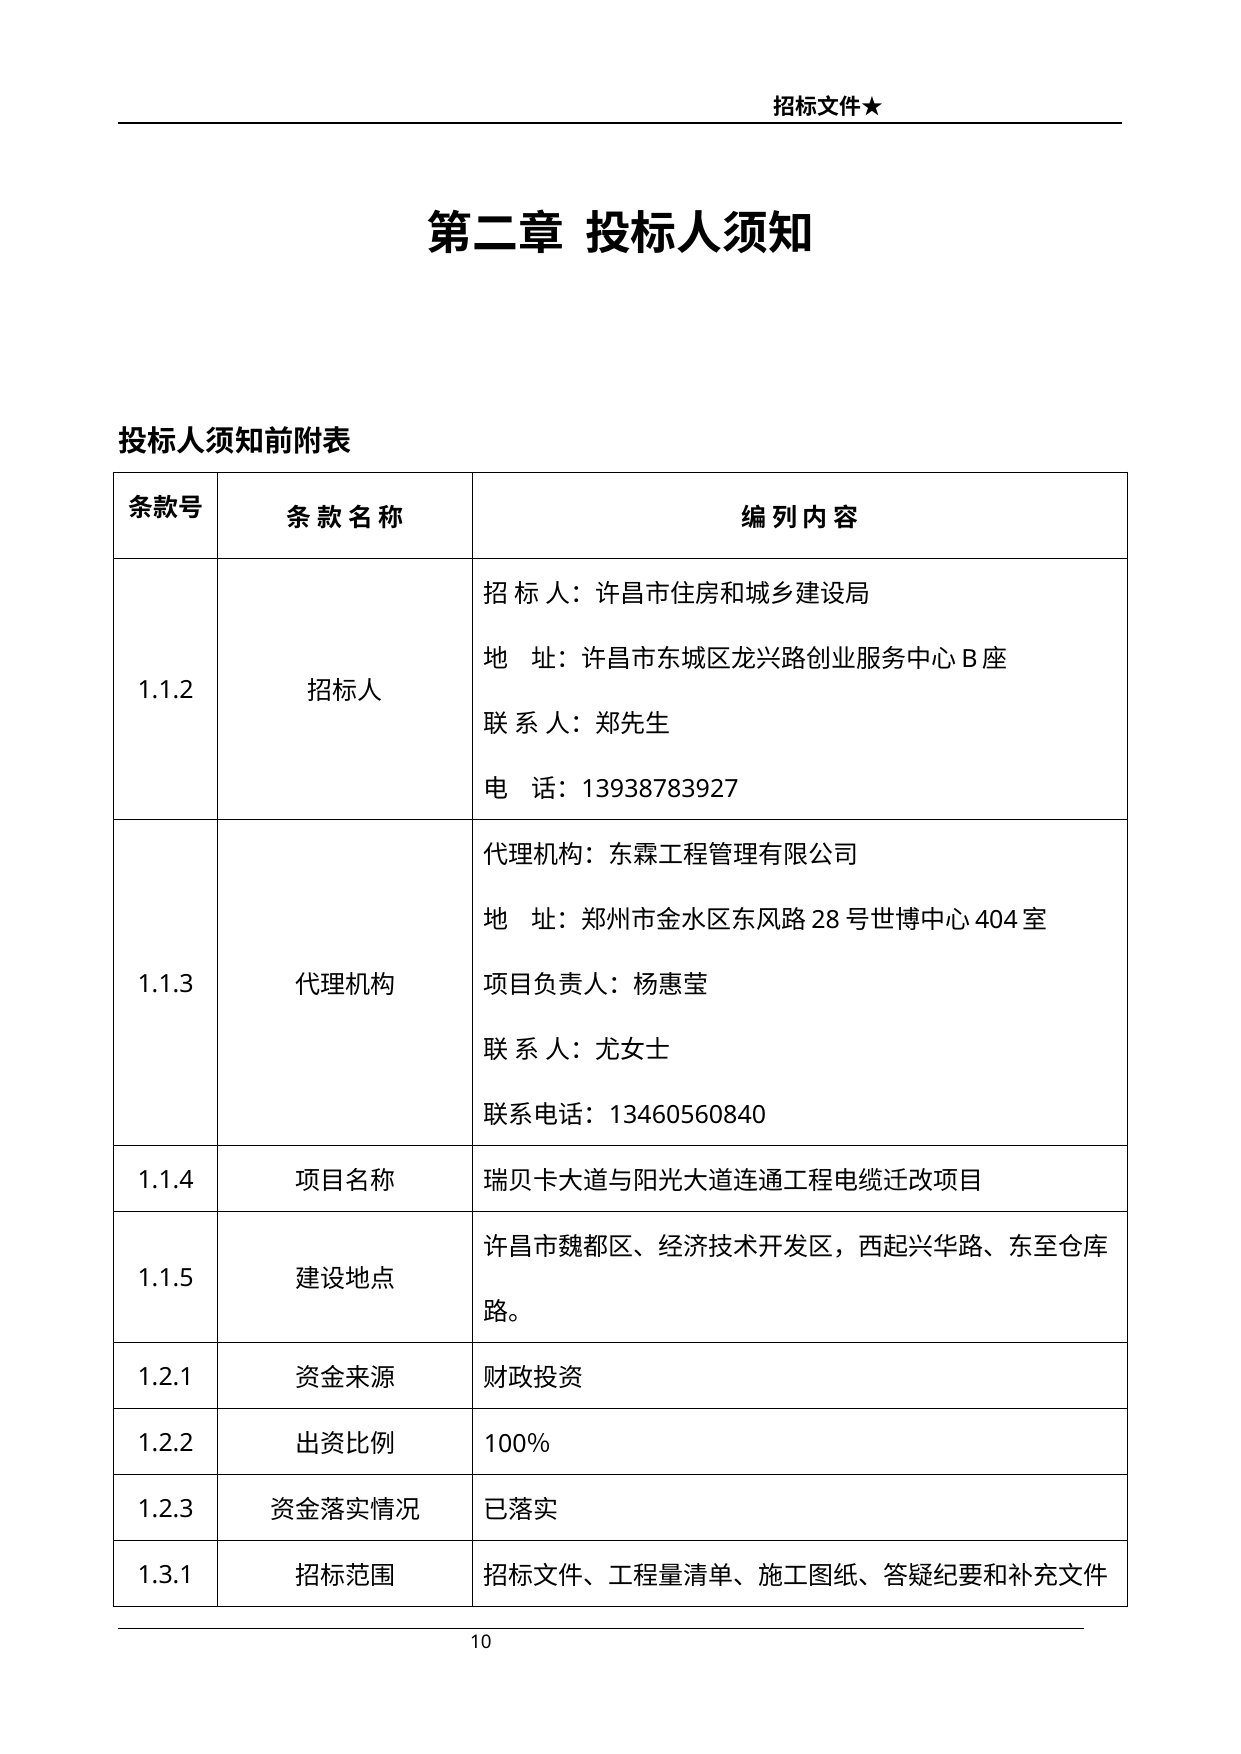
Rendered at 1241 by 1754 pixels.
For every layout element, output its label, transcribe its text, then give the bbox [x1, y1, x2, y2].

table_header 编 列 内 容 [473, 473, 1127, 558]
table_cell 1.2.3 [114, 1475, 217, 1540]
table_header 条 款 名 称 [218, 473, 472, 558]
table_header 条款号 [114, 473, 217, 558]
table_cell 资金来源 [218, 1343, 472, 1408]
table_cell 1.1.5 [114, 1212, 217, 1342]
table_cell 代理机构 [218, 820, 472, 1145]
table_cell 1.2.1 [114, 1343, 217, 1408]
table_cell 项目名称 [218, 1146, 472, 1211]
table_cell 建设地点 [218, 1212, 472, 1342]
table_cell 1.3.1 [114, 1541, 217, 1606]
table_cell 招标范围 [218, 1541, 472, 1606]
subtitle 第二章 投标人须知 [118, 181, 1122, 279]
table_cell 100％ [473, 1409, 1127, 1474]
table_cell 出资比例 [218, 1409, 472, 1474]
table_cell 资金落实情况 [218, 1475, 472, 1540]
table_cell 1.1.2 [114, 559, 217, 819]
table_cell 许昌市魏都区、经济技术开发区，西起兴华路、东至仓库路。 [473, 1212, 1127, 1342]
table_cell 招标人 [218, 559, 472, 819]
table_cell 代理机构：东霖工程管理有限公司 地 址：郑州市金水区东风路28号世博中心404室 项目负责人：杨惠莹 联 系 人：尤女士 联系电话：13460560840 [473, 820, 1127, 1145]
table_cell 招 标 人：许昌市住房和城乡建设局 地 址：许昌市东城区龙兴路创业服务中心B座 联 系 人：郑先生 电 话：13938783927 [473, 559, 1127, 819]
table_cell 1.2.2 [114, 1409, 217, 1474]
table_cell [473, 1541, 1127, 1606]
text 投标人须知前附表 [118, 407, 1122, 472]
table_cell 1.1.4 [114, 1146, 217, 1211]
table_cell 已落实 [473, 1475, 1127, 1540]
table_cell 瑞贝卡大道与阳光大道连通工程电缆迁改项目 [473, 1146, 1127, 1211]
table_cell 财政投资 [473, 1343, 1127, 1408]
table_cell 1.1.3 [114, 820, 217, 1145]
